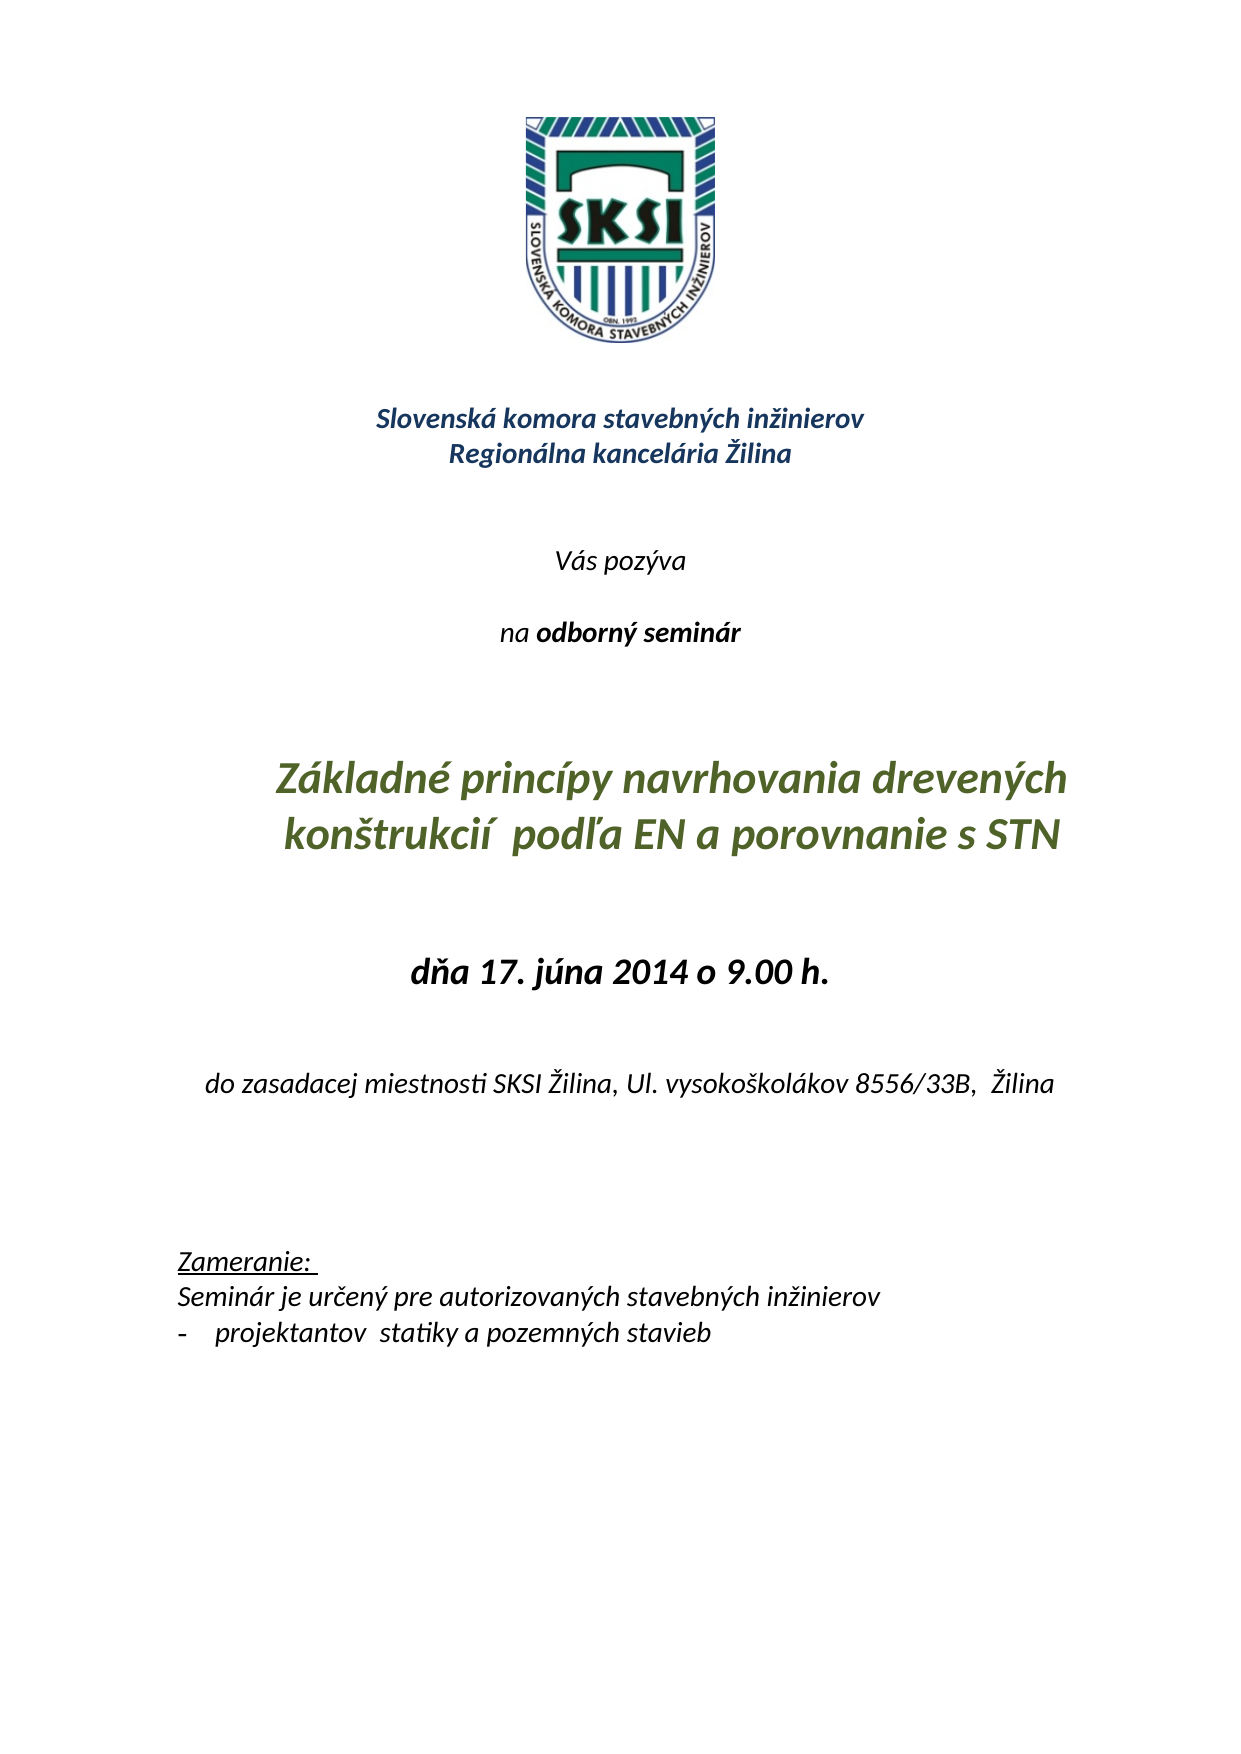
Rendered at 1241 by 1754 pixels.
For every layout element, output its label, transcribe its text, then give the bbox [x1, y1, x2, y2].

text Zameranie: [177, 1243, 1137, 1278]
picture [525, 117, 715, 343]
list projektantov statiky a pozemných stavieb [177, 1314, 1137, 1350]
text Seminár je určený pre autorizovaných stavebných inžinierov [177, 1278, 1137, 1314]
text Regionálna kancelária Žilina [103, 436, 1137, 471]
text na odborný seminár [103, 614, 1137, 649]
text Vás pozýva [103, 542, 1137, 578]
text do zasadacej miestnosti SKSI Žilina, Ul. vysokoškolákov 8556/33B, Žilina [103, 1065, 1137, 1100]
text dňa 17. júna 2014 o 9.00 h. [103, 948, 1137, 993]
text Základné princípy navrhovania drevených konštrukcií podľa EN a porovnanie s STN [207, 749, 1137, 861]
text Slovenská komora stavebných inžinierov [103, 400, 1137, 436]
